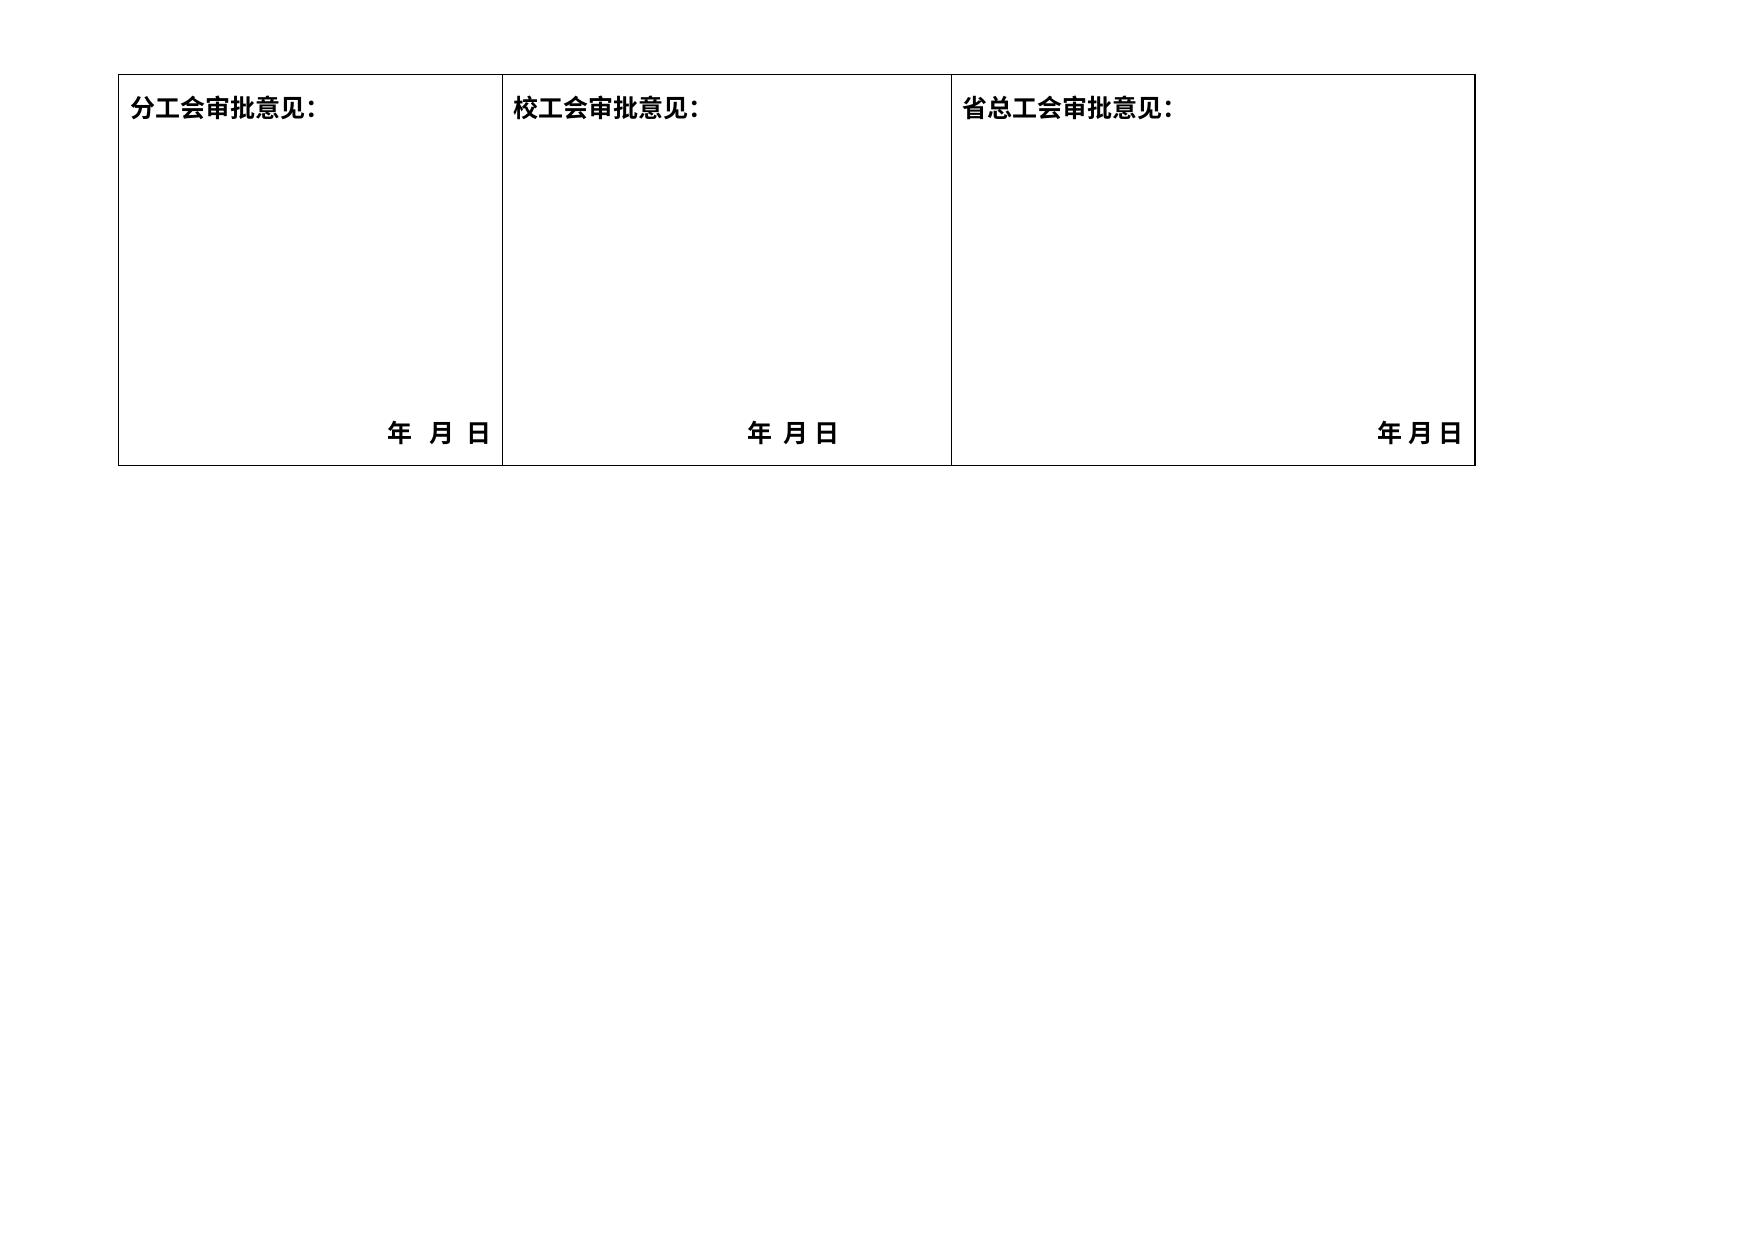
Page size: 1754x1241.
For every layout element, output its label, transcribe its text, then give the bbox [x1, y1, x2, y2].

table_cell 校工会审批意见： 年 月 日 [503, 75, 951, 464]
table_cell 分工会审批意见： 年 月 日 [119, 75, 502, 464]
table_cell 省总工会审批意见： 年 月 日 [952, 75, 1474, 464]
